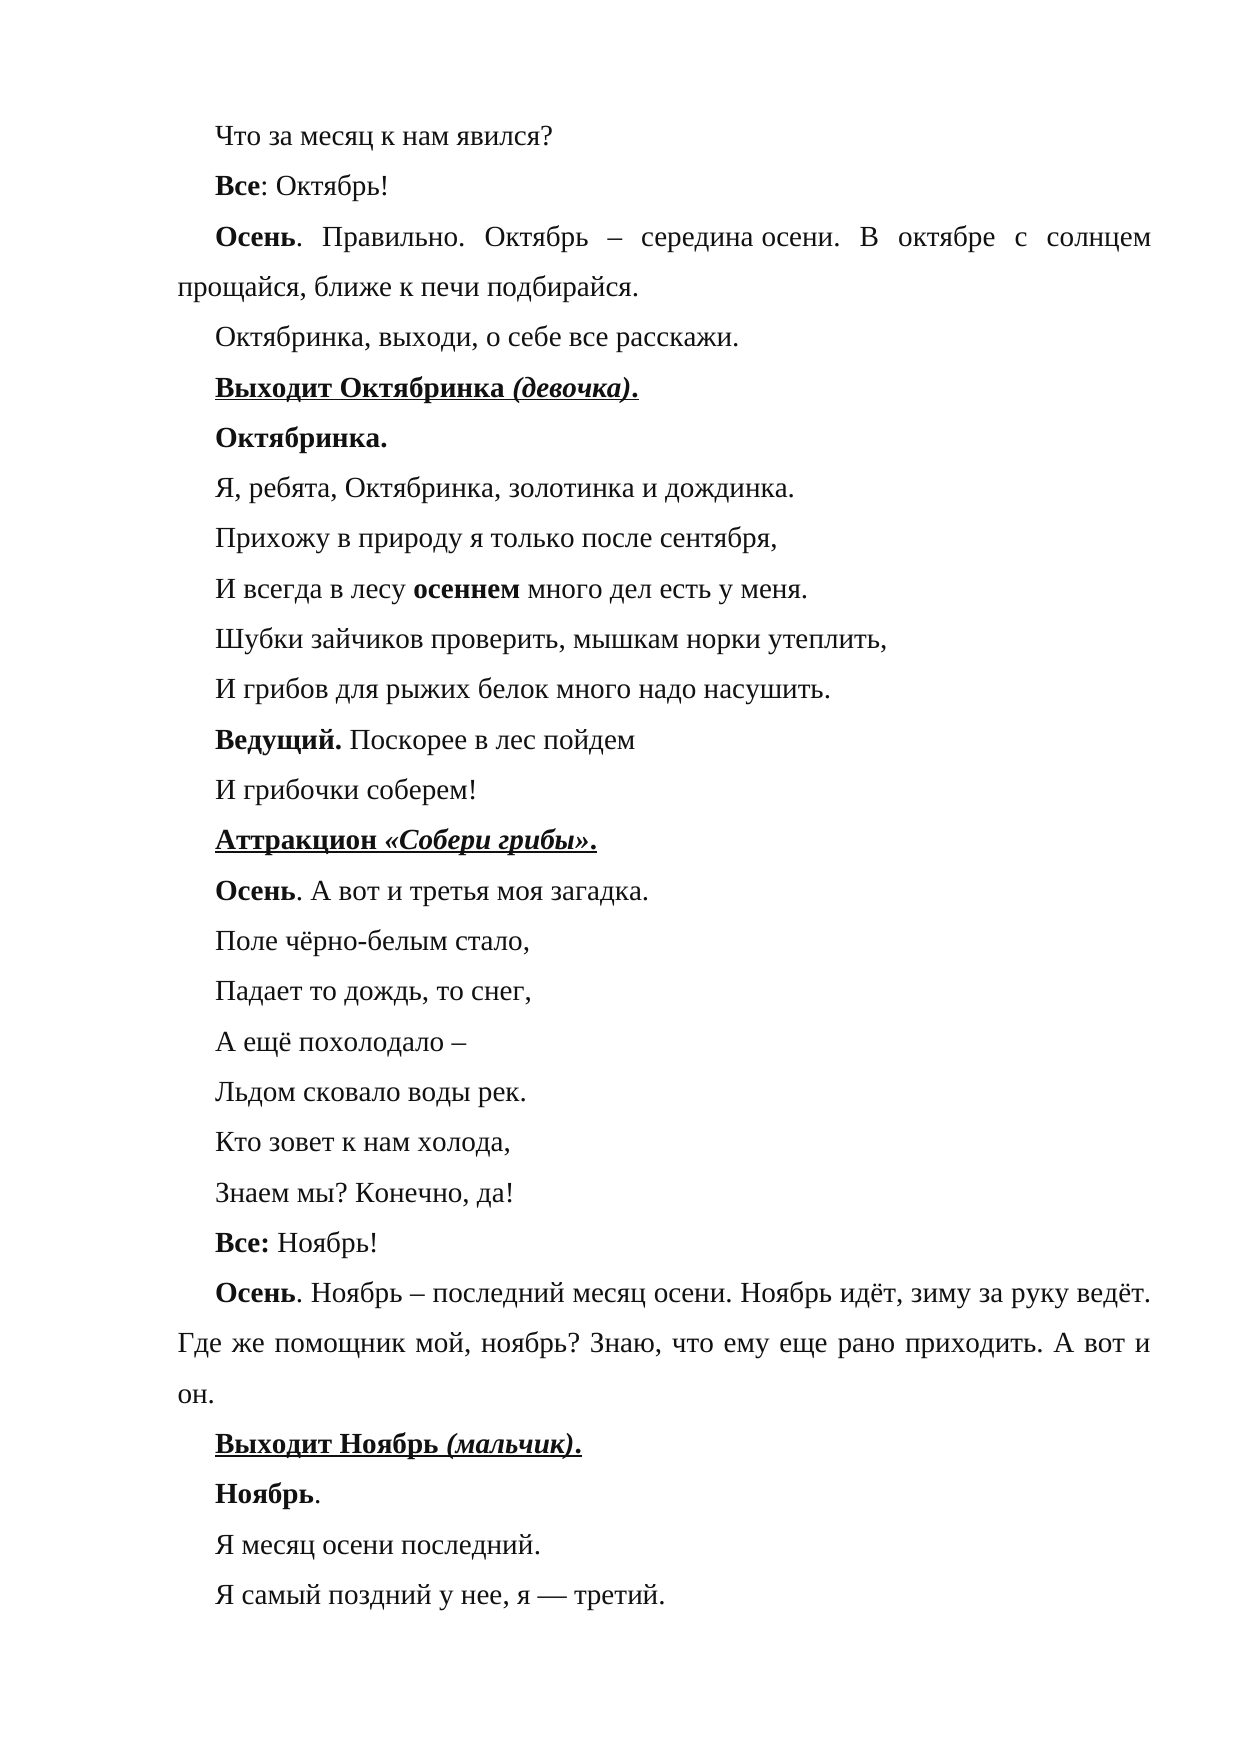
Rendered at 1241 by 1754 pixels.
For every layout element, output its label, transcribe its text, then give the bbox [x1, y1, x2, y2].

text И грибочки соберем! [177, 772, 1152, 806]
text Прихожу в природу я только после сентября, [177, 521, 1152, 554]
text И грибов для рыжих белок много надо насушить. [177, 672, 1152, 705]
text Октябринка, выходи, о себе все расскажи. [177, 319, 1152, 353]
text Выходит Ноябрь (мальчик). [177, 1426, 1152, 1460]
text Я самый поздний у нее, я — третий. [177, 1577, 1152, 1611]
text А ещё похолодало – [177, 1024, 1152, 1057]
text Осень. Ноябрь – последний месяц осени. Ноябрь идёт, зиму за руку ведёт. Где же помощник мой, ноябрь? Знаю, что ему еще рано приходить. А вот и он. [177, 1275, 1152, 1409]
text Поле чёрно-белым стало, [177, 923, 1152, 957]
text Я, ребята, Октябринка, золотинка и дождинка. [177, 470, 1152, 504]
text Льдом сковало воды рек. [177, 1074, 1152, 1108]
text Все: Ноябрь! [177, 1225, 1152, 1258]
text Октябринка. [177, 420, 1152, 453]
text Осень. А вот и третья моя загадка. [177, 873, 1152, 906]
text Падает то дождь, то снег, [177, 973, 1152, 1007]
text Кто зовет к нам холода, [177, 1124, 1152, 1158]
text И всегда в лесу осеннем много дел есть у меня. [177, 571, 1152, 604]
text Шубки зайчиков проверить, мышкам норки утеплить, [177, 621, 1152, 655]
text Что за месяц к нам явился? [177, 118, 1152, 152]
text Аттракцион «Собери грибы». [177, 822, 1152, 856]
text Осень. Правильно. Октябрь – середина осени. В октябре с солнцем прощайся, ближе к печи подбирайся. [177, 219, 1152, 303]
text Я месяц осени последний. [177, 1527, 1152, 1560]
text Выходит Октябринка (девочка). [177, 370, 1152, 403]
text Знаем мы? Конечно, да! [177, 1175, 1152, 1208]
text Все: Октябрь! [177, 168, 1152, 202]
text Ведущий. Поскорее в лес пойдем [177, 722, 1152, 755]
text Ноябрь. [177, 1477, 1152, 1510]
